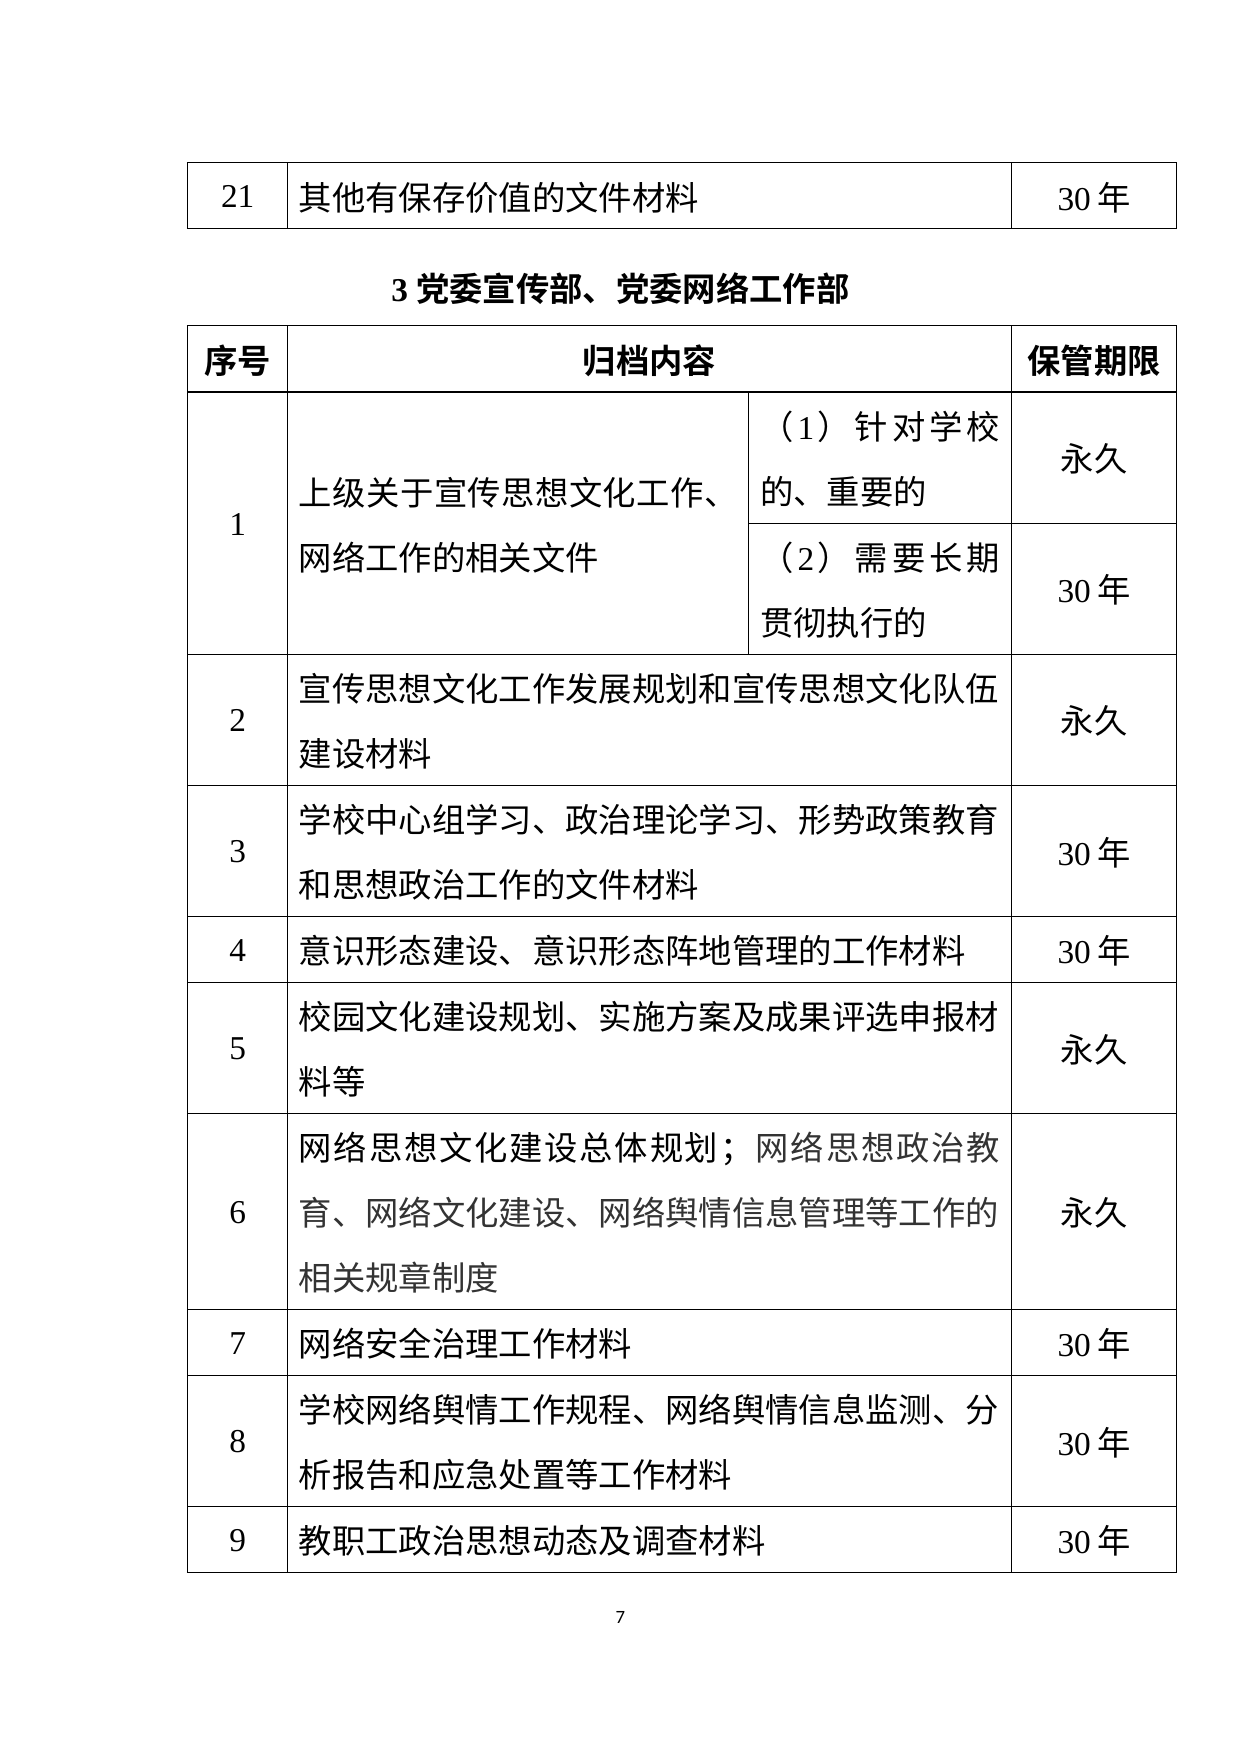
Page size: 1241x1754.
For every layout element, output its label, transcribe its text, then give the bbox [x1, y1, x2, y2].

table_cell 4 [188, 917, 287, 982]
table_cell 8 [188, 1376, 287, 1506]
table_cell 6 [188, 1114, 287, 1309]
title 3 党委宣传部、党委网络工作部 [187, 254, 1053, 319]
table_cell 30年 [1012, 1376, 1176, 1506]
table_cell 30年 [1012, 1507, 1176, 1572]
table_cell 永久 [1012, 393, 1176, 522]
table_cell 网络安全治理工作材料 [288, 1310, 1011, 1375]
table_cell 教职工政治思想动态及调查材料 [288, 1507, 1011, 1572]
table_cell 5 [188, 983, 287, 1113]
table_header 序号 [188, 326, 287, 391]
table_cell 永久 [1012, 655, 1176, 784]
table_cell 宣传思想文化工作发展规划和宣传思想文化队伍建设材料 [288, 655, 1011, 784]
table_cell 学校网络舆情工作规程、网络舆情信息监测、分析报告和应急处置等工作材料 [288, 1376, 1011, 1506]
table_cell 9 [188, 1507, 287, 1572]
table_cell 30年 [1012, 786, 1176, 916]
table_cell （1）针对学校的、重要的 [749, 393, 1011, 522]
table_cell 其他有保存价值的文件材料 [288, 163, 1011, 228]
table_cell 永久 [1012, 1114, 1176, 1309]
table_cell 校园文化建设规划、实施方案及成果评选申报材料等 [288, 983, 1011, 1113]
table_cell 30年 [1012, 163, 1176, 228]
table_header 归档内容 [288, 326, 1011, 391]
table_cell 21 [188, 163, 287, 228]
table_cell 7 [188, 1310, 287, 1375]
table_cell 学校中心组学习、政治理论学习、形势政策教育和思想政治工作的文件材料 [288, 786, 1011, 916]
table_header 保管期限 [1012, 326, 1176, 391]
table_cell 30年 [1012, 917, 1176, 982]
table_cell 30年 [1012, 524, 1176, 653]
table_cell 意识形态建设、意识形态阵地管理的工作材料 [288, 917, 1011, 982]
table_cell 2 [188, 655, 287, 784]
table_cell （2）需要长期贯彻执行的 [749, 524, 1011, 653]
table_cell 3 [188, 786, 287, 916]
table_cell 网络思想文化建设总体规划；网络思想政治教育、网络文化建设、网络舆情信息管理等工作的相关规章制度 [288, 1114, 1011, 1309]
table_cell 永久 [1012, 983, 1176, 1113]
table_cell 上级关于宣传思想文化工作、网络工作的相关文件 [288, 393, 748, 653]
table_cell 1 [188, 393, 287, 653]
table_cell 30年 [1012, 1310, 1176, 1375]
